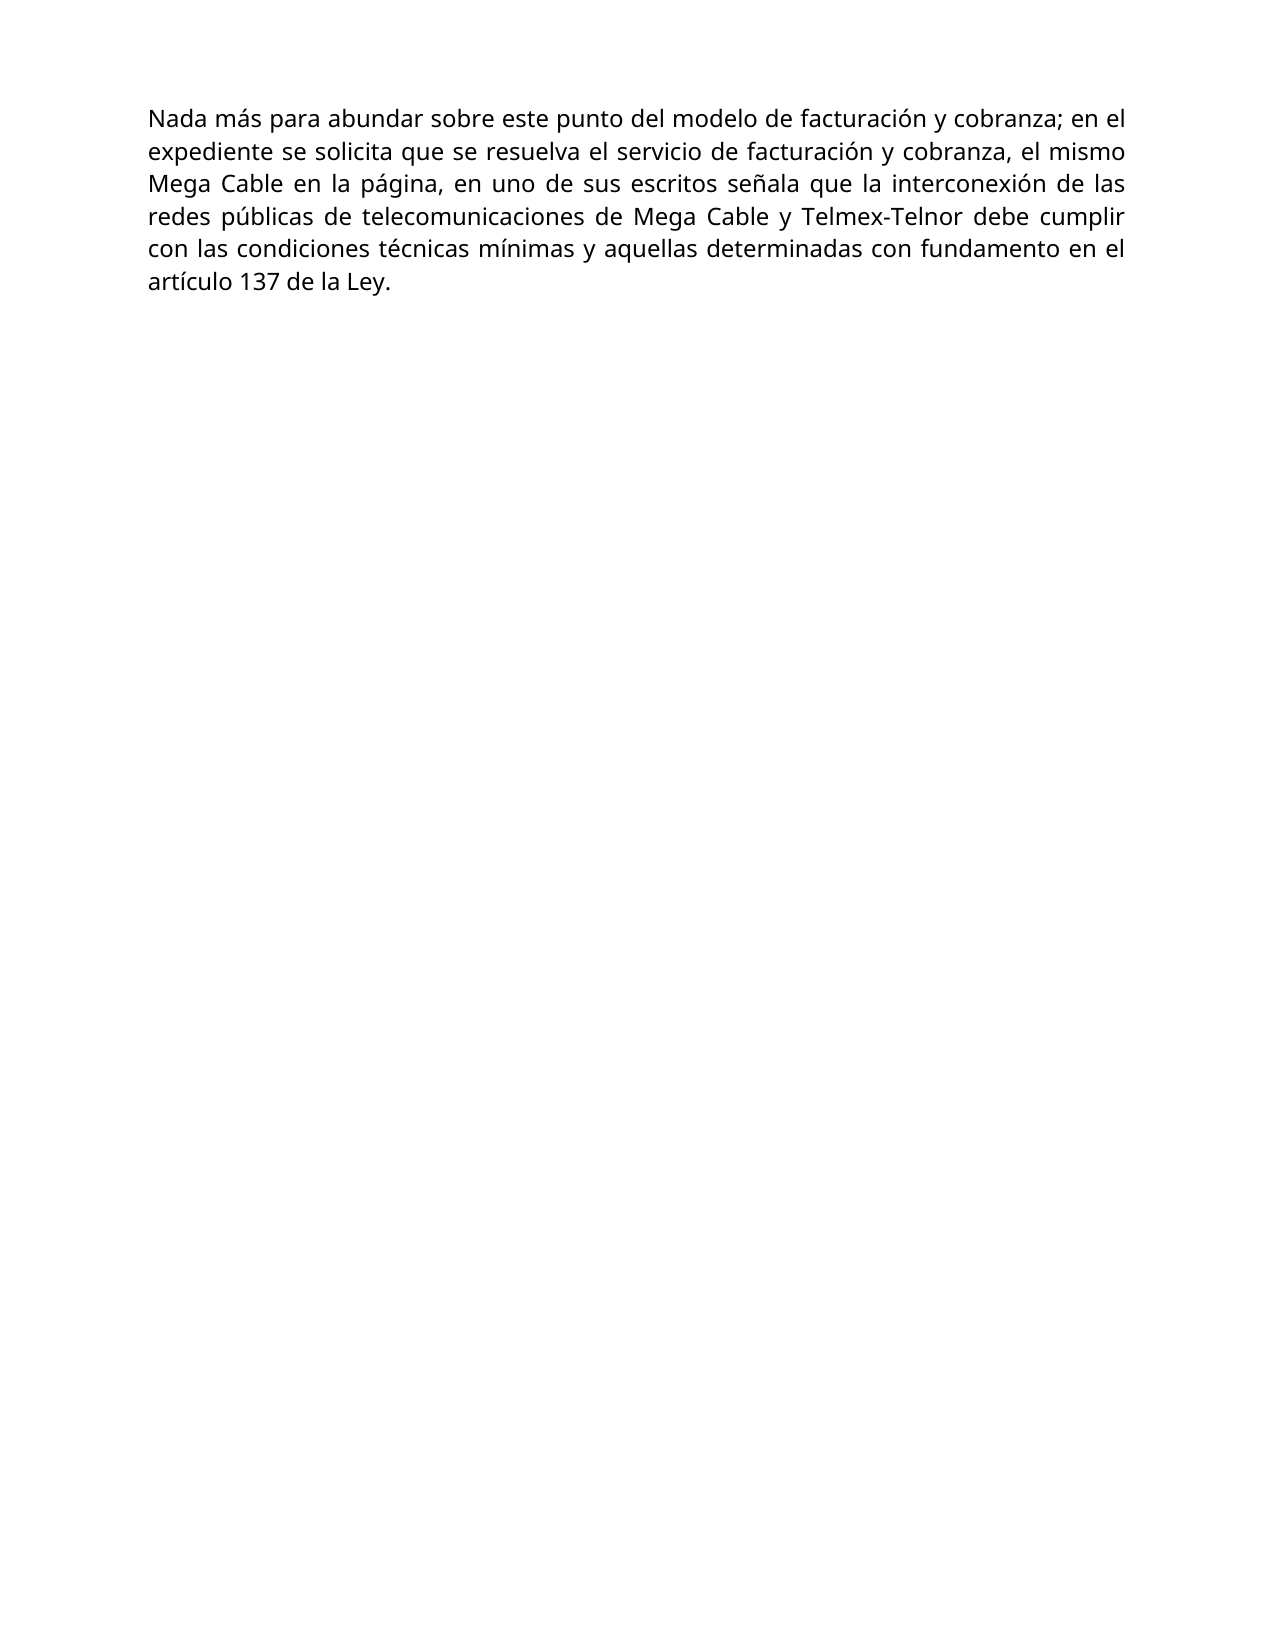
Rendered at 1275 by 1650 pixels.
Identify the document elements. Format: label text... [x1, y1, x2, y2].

text Nada más para abundar sobre este punto del modelo de facturación y cobranza; en el expediente se solicita que se resuelva el servicio de facturación y cobranza, el mismo Mega Cable en la página, en uno de sus escritos señala que la interconexión de las redes públicas de telecomunicaciones de Mega Cable y Telmex-Telnor debe cumplir con las condiciones técnicas mínimas y aquellas determinadas con fundamento en el artículo 137 de la Ley. [148, 102, 1127, 297]
